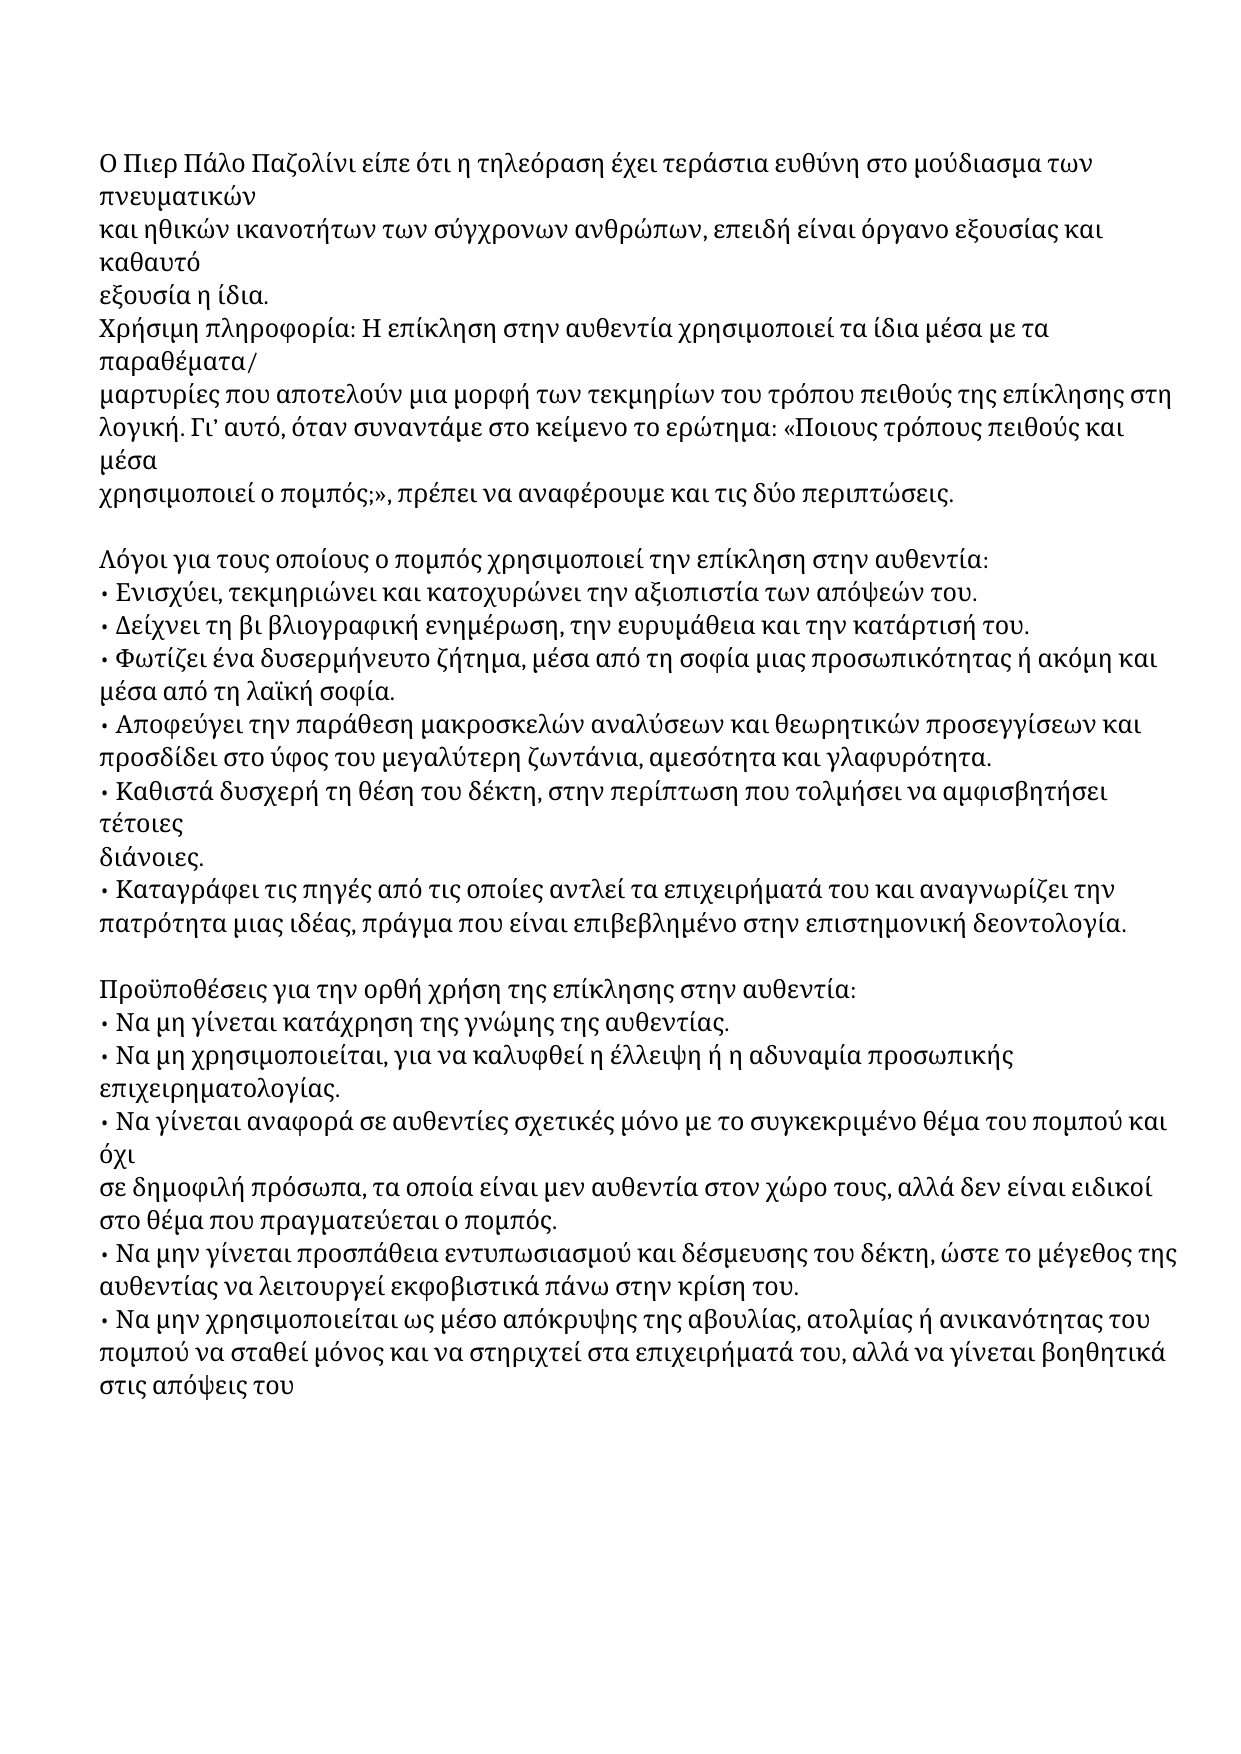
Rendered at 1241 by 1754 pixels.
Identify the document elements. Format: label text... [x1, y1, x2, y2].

text μαρτυρίες που αποτελούν μια μορφή των τεκμηρίων του τρόπου πειθούς της επίκλησης στη [99, 381, 1187, 410]
text πατρότητα μιας ιδέας, πράγμα που είναι επιβεβλημένο στην επιστημονική δεοντολογία. [99, 909, 1187, 938]
text • Να μην χρησιμοποιείται ως μέσο απόκρυψης της αβουλίας, ατολμίας ή ανικανότητας του [99, 1306, 1187, 1334]
text • Δείχνει τη βι βλιογραφική ενημέρωση, την ευρυμάθεια και την κατάρτισή του. [99, 612, 1187, 641]
text εξουσία η ίδια. [99, 282, 1187, 311]
text αυθεντίας να λειτουργεί εκφοβιστικά πάνω στην κρίση του. [99, 1273, 1187, 1301]
text • Να μη χρησιμοποιείται, για να καλυφθεί η έλλειψη ή η αδυναμία προσωπικής [99, 1042, 1187, 1070]
text • Να μην γίνεται προσπάθεια εντυπωσιασμού και δέσμευσης του δέκτη, ώστε το μέγεθος της [99, 1240, 1187, 1268]
text • Φωτίζει ένα δυσερμήνευτο ζήτημα, μέσα από τη σοφία μιας προσωπικότητας ή ακόμη και [99, 645, 1187, 674]
text διάνοιες. [99, 843, 1187, 872]
text στις απόψεις του [99, 1372, 1187, 1401]
text • Καθιστά δυσχερή τη θέση του δέκτη, στην περίπτωση που τολμήσει να αμφισβητήσει τέτοιες [99, 777, 1187, 839]
text Προϋποθέσεις για την ορθή χρήση της επίκλησης στην αυθεντία: [99, 976, 1187, 1004]
text • Να μη γίνεται κατάχρηση της γνώμης της αυθεντίας. [99, 1008, 1187, 1037]
text Ο Πιερ Πάλο Παζολίνι είπε ότι η τηλεόραση έχει τεράστια ευθύνη στο μούδιασμα των πνευματικών [99, 150, 1187, 212]
text • Αποφεύγει την παράθεση μακροσκελών αναλύσεων και θεωρητικών προσεγγίσεων και [99, 711, 1187, 740]
text μέσα από τη λαϊκή σοφία. [99, 678, 1187, 707]
text Λόγοι για τους οποίους ο πομπός χρησιμοποιεί την επίκληση στην αυθεντία: [99, 546, 1187, 575]
text • Καταγράφει τις πηγές από τις οποίες αντλεί τα επιχειρήματά του και αναγνωρίζει την [99, 876, 1187, 905]
text • Να γίνεται αναφορά σε αυθεντίες σχετικές μόνο με το συγκεκριμένο θέμα του πομπού και όχι [99, 1108, 1187, 1169]
text • Ενισχύει, τεκμηριώνει και κατοχυρώνει την αξιοπιστία των απόψεών του. [99, 579, 1187, 608]
text επιχειρηματολογίας. [99, 1074, 1187, 1103]
text σε δημοφιλή πρόσωπα, τα οποία είναι μεν αυθεντία στον χώρο τους, αλλά δεν είναι ειδικοί [99, 1174, 1187, 1202]
text και ηθικών ικανοτήτων των σύγχρονων ανθρώπων, επειδή είναι όργανο εξουσίας και καθαυτό [99, 216, 1187, 278]
text λογική. Γι’ αυτό, όταν συναντάμε στο κείμενο το ερώτημα: «Ποιους τρόπους πειθούς και μέσα [99, 414, 1187, 476]
text προσδίδει στο ύφος του μεγαλύτερη ζωντάνια, αμεσότητα και γλαφυρότητα. [99, 744, 1187, 773]
text χρησιμοποιεί ο πομπός;», πρέπει να αναφέρουμε και τις δύο περιπτώσεις. [99, 480, 1187, 509]
text πομπού να σταθεί μόνος και να στηριχτεί στα επιχειρήματά του, αλλά να γίνεται βοηθητικά [99, 1339, 1187, 1367]
text Χρήσιμη πληροφορία: Η επίκληση στην αυθεντία χρησιμοποιεί τα ίδια μέσα με τα παραθέματα/ [99, 315, 1187, 377]
text στο θέμα που πραγματεύεται ο πομπός. [99, 1207, 1187, 1235]
